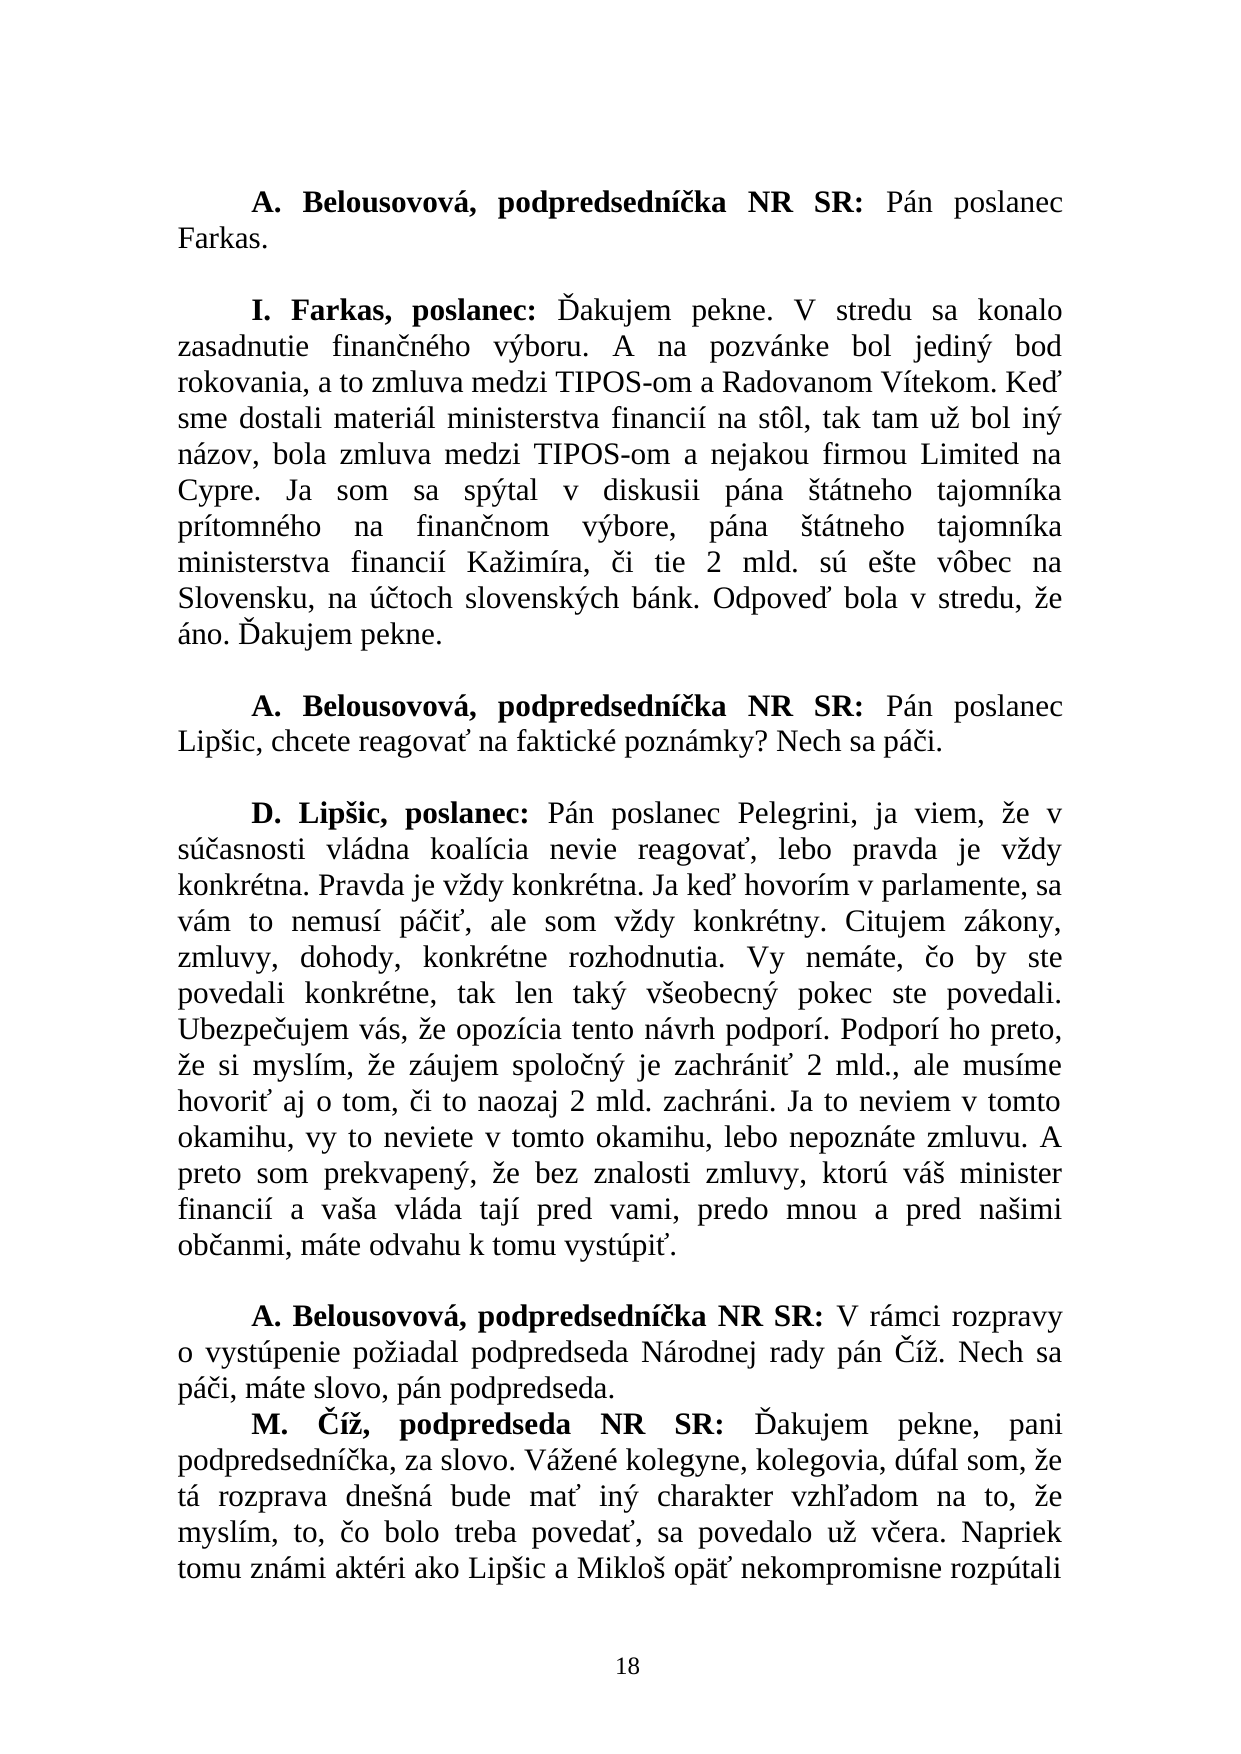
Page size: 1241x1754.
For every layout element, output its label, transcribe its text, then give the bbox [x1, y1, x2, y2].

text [177, 1406, 1063, 1585]
text I. Farkas, poslanec: Ďakujem pekne. V stredu sa konalo zasadnutie finančného výboru. A na pozvánke bol jediný bod rokovania, a to zmluva medzi TIPOS-om a Radovanom Vítekom. Keď sme dostali materiál ministerstva financií na stôl, tak tam už bol iný názov, bola zmluva medzi TIPOS-om a nejakou firmou Limited na Cypre. Ja som sa spýtal v diskusii pána štátneho tajomníka prítomného na finančnom výbore, pána štátneho tajomníka ministerstva financií Kažimíra, či tie 2 mld. sú ešte vôbec na Slovensku, na účtoch slovenských bánk. Odpoveď bola v stredu, že áno. Ďakujem pekne. [177, 291, 1063, 651]
text A. Belousovová, podpredsedníčka NR SR: Pán poslanec Lipšic, chcete reagovať na faktické poznámky? Nech sa páči. [177, 687, 1063, 759]
text A. Belousovová, podpredsedníčka NR SR: Pán poslanec Farkas. [177, 184, 1063, 256]
text D. Lipšic, poslanec: Pán poslanec Pelegrini, ja viem, že v súčasnosti vládna koalícia nevie reagovať, lebo pravda je vždy konkrétna. Pravda je vždy konkrétna. Ja keď hovorím v parlamente, sa vám to nemusí páčiť, ale som vždy konkrétny. Citujem zákony, zmluvy, dohody, konkrétne rozhodnutia. Vy nemáte, čo by ste povedali konkrétne, tak len taký všeobecný pokec ste povedali. Ubezpečujem vás, že opozícia tento návrh podporí. Podporí ho preto, že si myslím, že záujem spoločný je zachrániť 2 mld., ale musíme hovoriť aj o tom, či to naozaj 2 mld. zachráni. Ja to neviem v tomto okamihu, vy to neviete v tomto okamihu, lebo nepoznáte zmluvu. A preto som prekvapený, že bez znalosti zmluvy, ktorú váš minister financií a vaša vláda tají pred vami, predo mnou a pred našimi občanmi, máte odvahu k tomu vystúpiť. [177, 794, 1063, 1262]
text A. Belousovová, podpredsedníčka NR SR: V rámci rozpravy o vystúpenie požiadal podpredseda Národnej rady pán Číž. Nech sa páči, máte slovo, pán podpredseda. [177, 1298, 1063, 1406]
